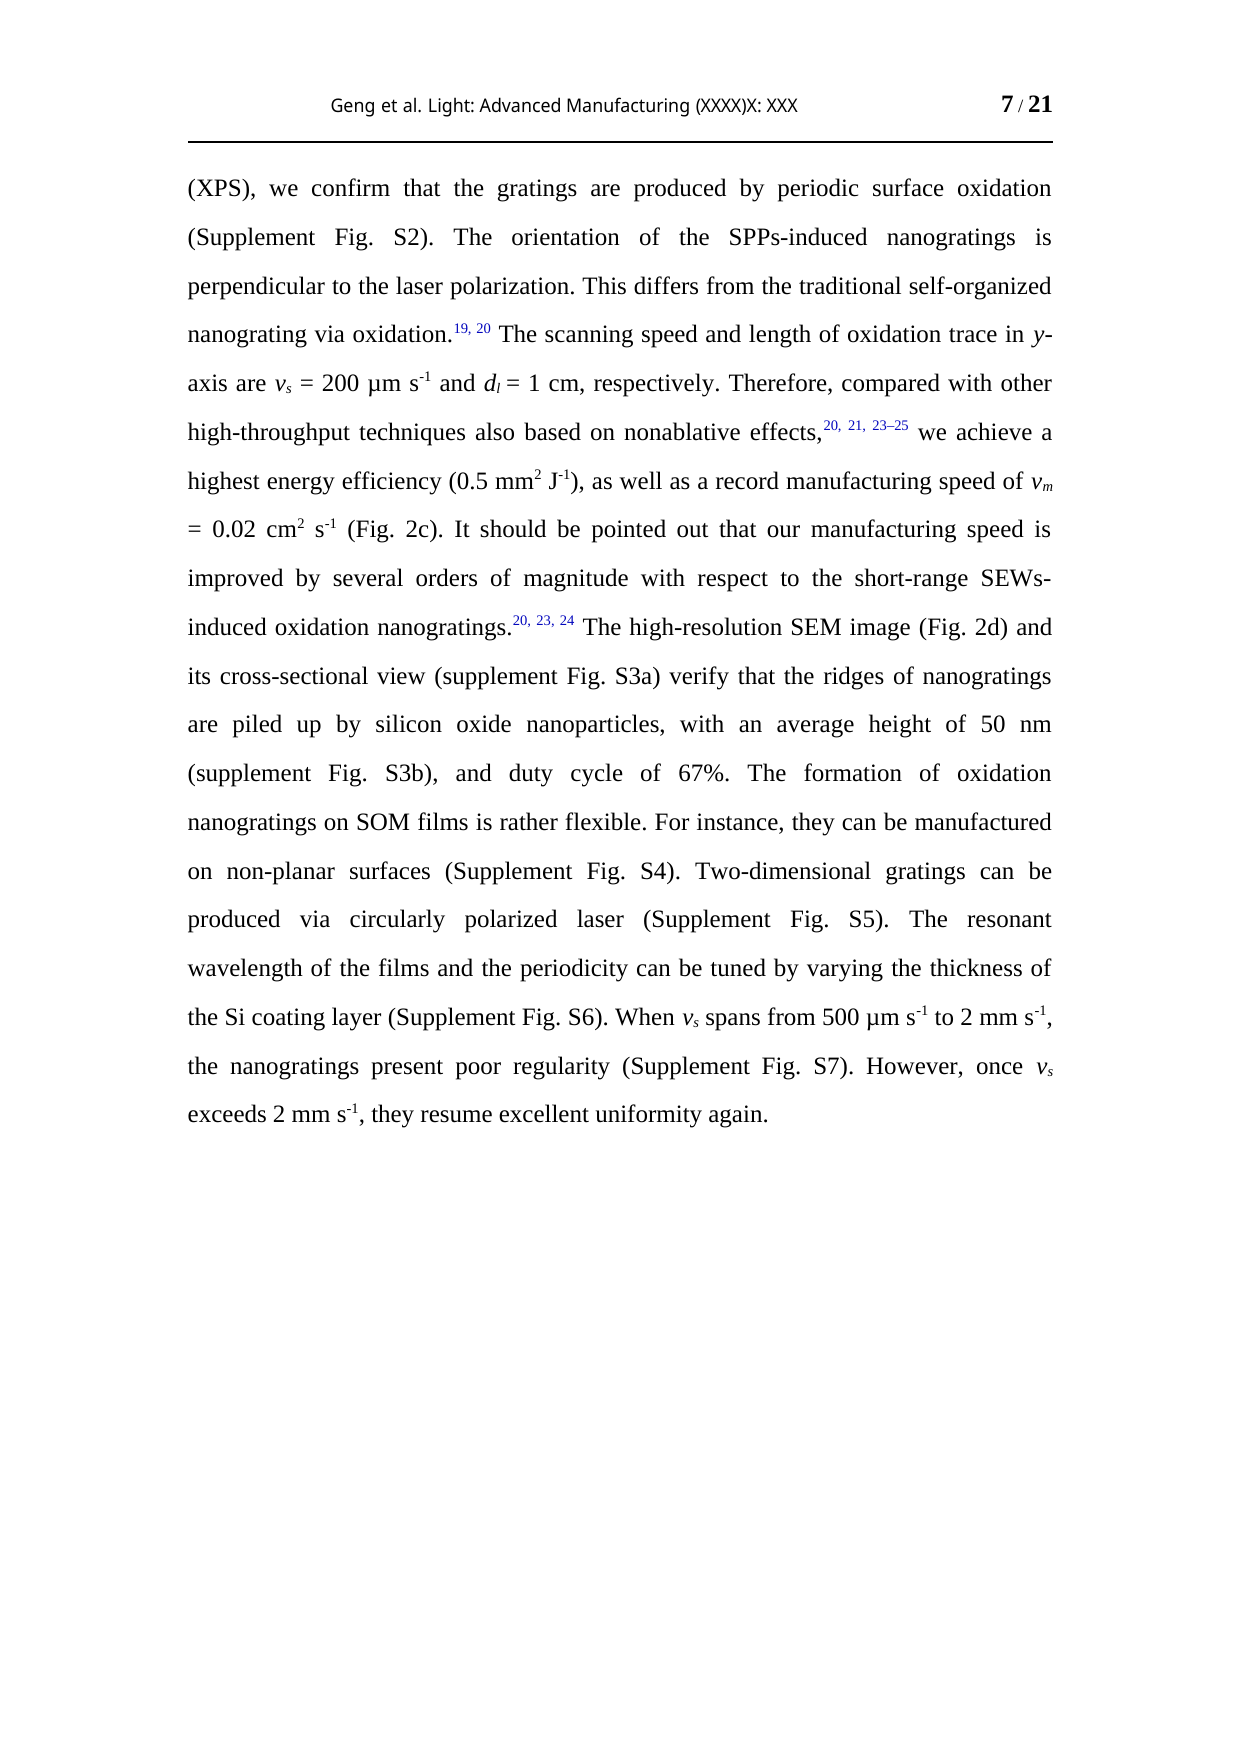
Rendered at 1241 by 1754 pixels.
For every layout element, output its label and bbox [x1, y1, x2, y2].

text [187, 171, 1053, 1130]
